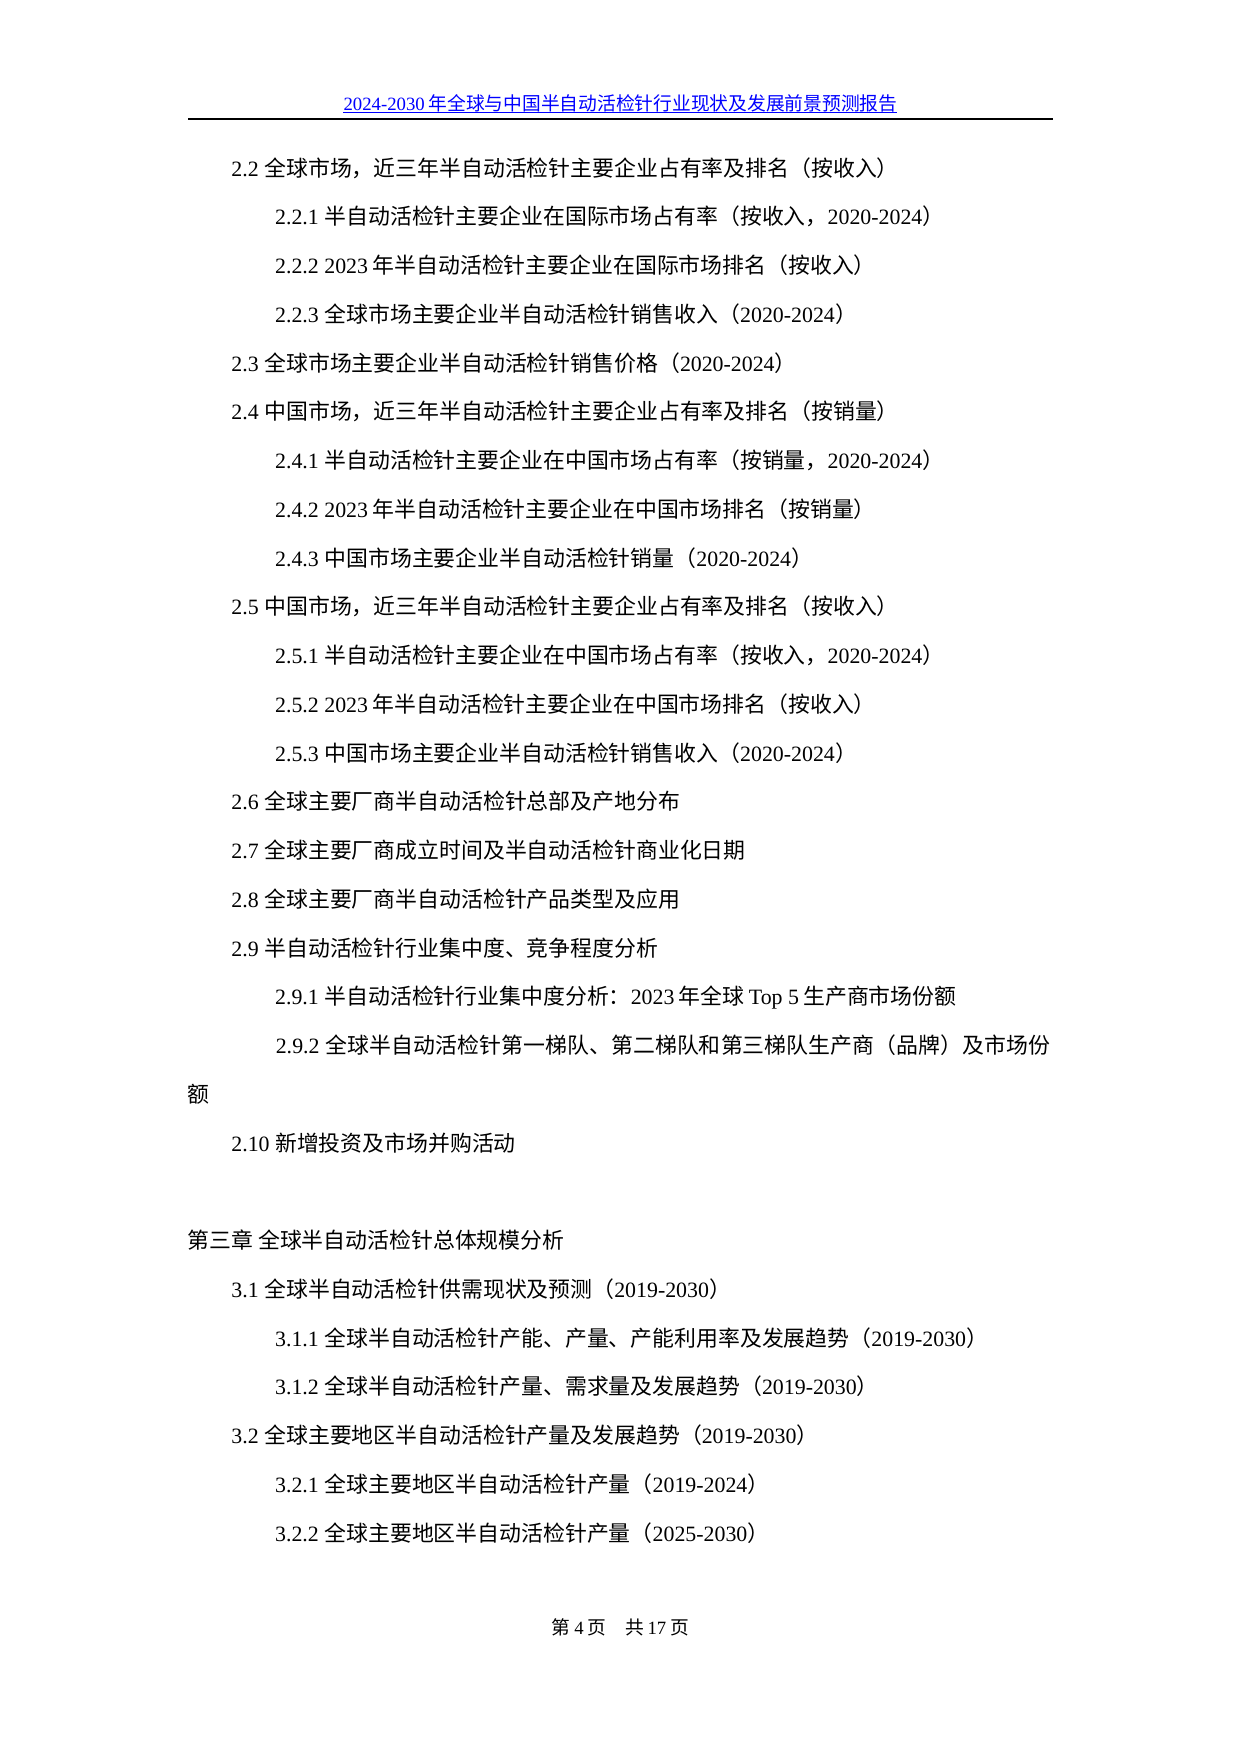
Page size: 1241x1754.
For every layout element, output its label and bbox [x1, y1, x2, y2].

text [187, 150, 1053, 1548]
